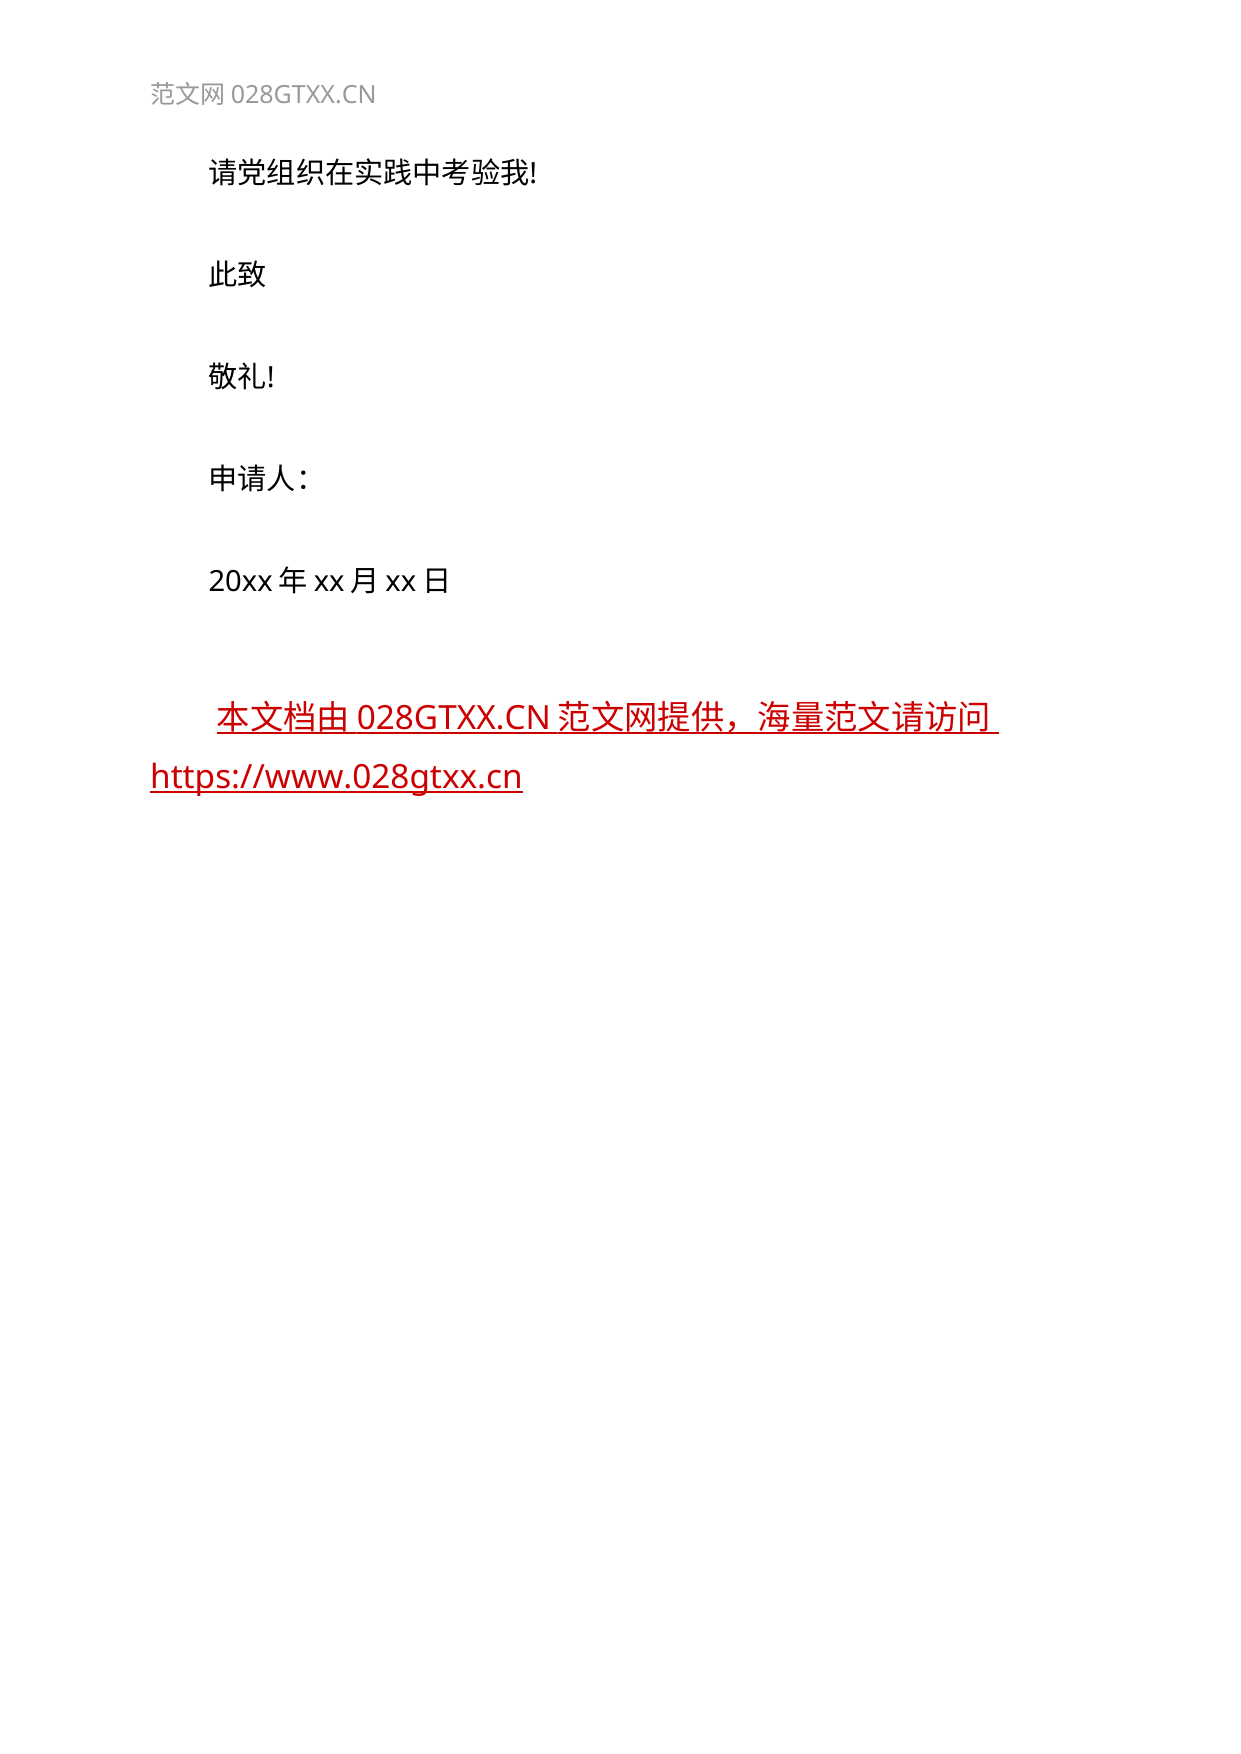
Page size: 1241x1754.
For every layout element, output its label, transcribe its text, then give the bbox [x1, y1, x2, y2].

text 本文档由028GTXX.CN范文网提供，海量范文请访问 https://www.028gtxx.cn [150, 691, 1090, 798]
text 申请人： [150, 456, 1090, 498]
text 20xx年xx月xx日 [150, 557, 1090, 600]
text 敬礼! [150, 354, 1090, 396]
text 此致 [150, 252, 1090, 294]
text 请党组织在实践中考验我! [150, 150, 1090, 192]
